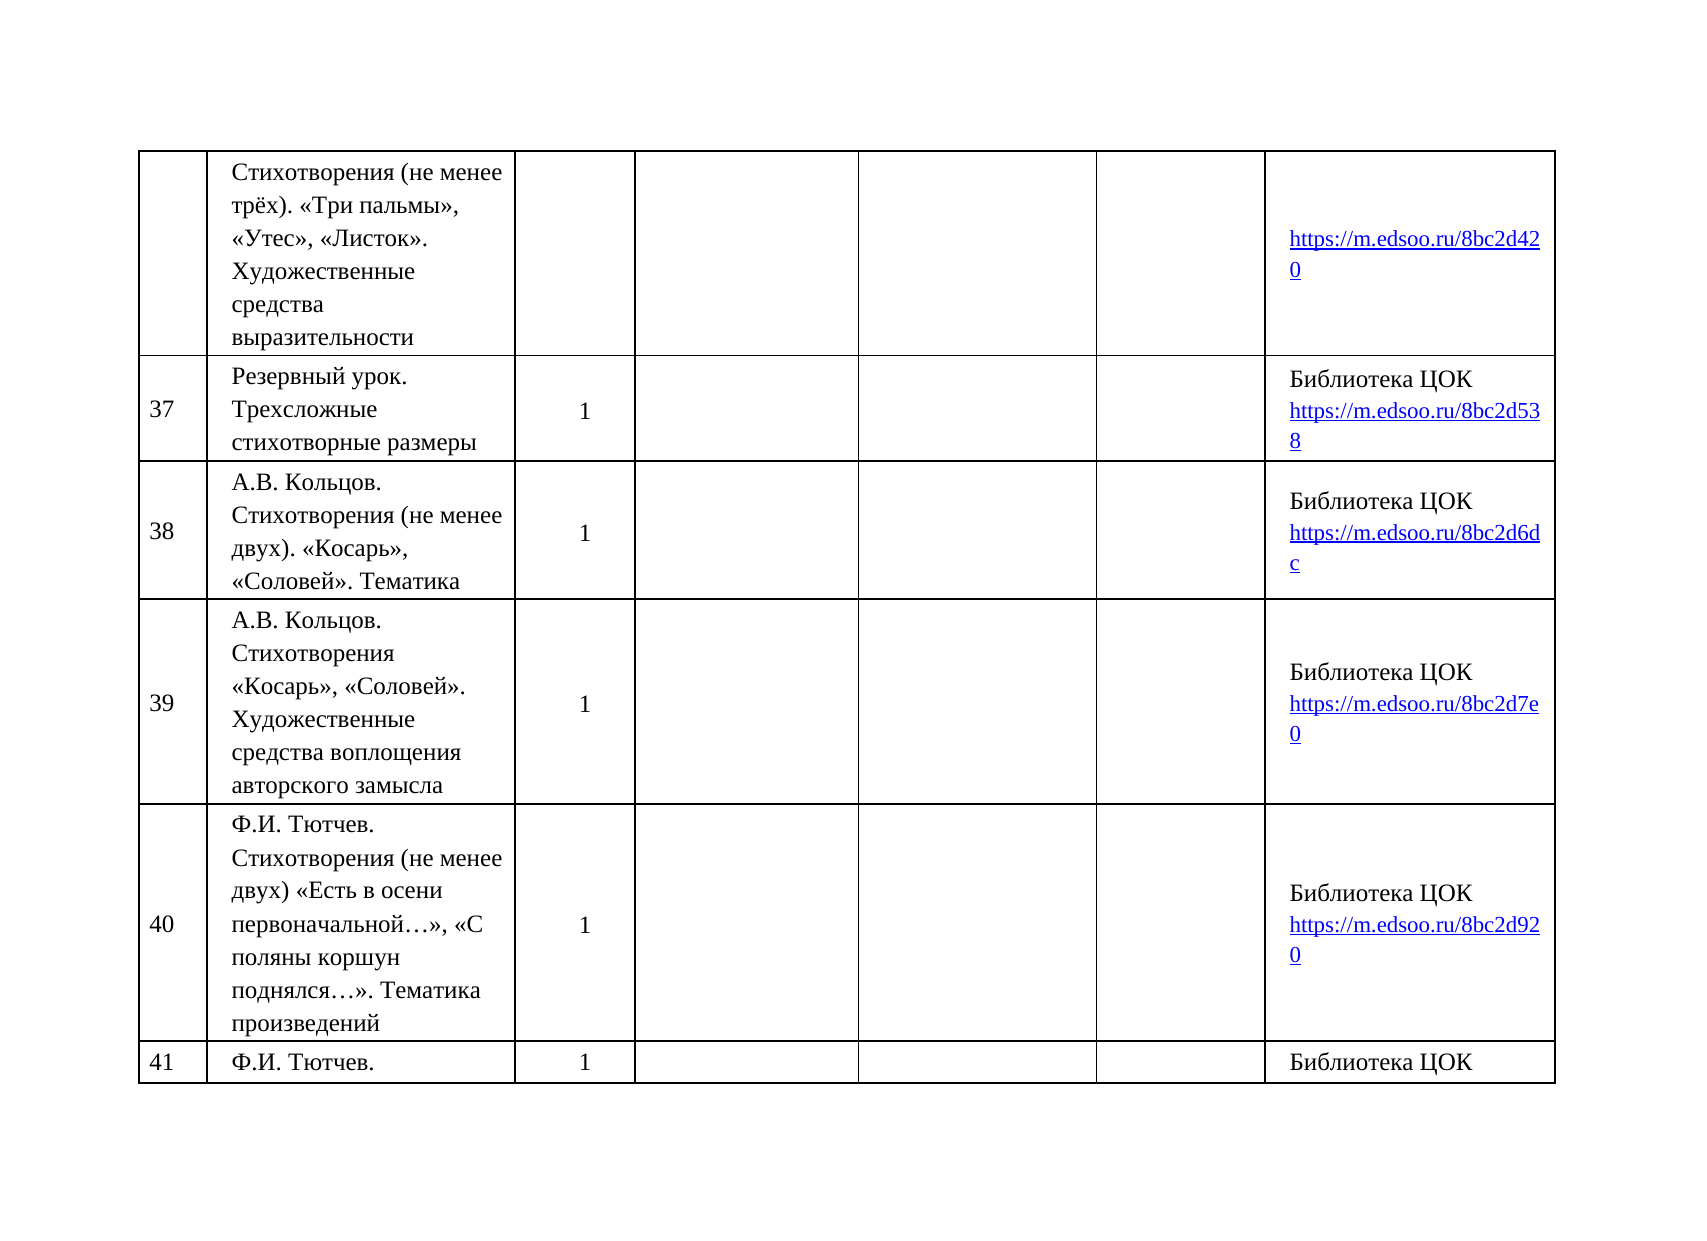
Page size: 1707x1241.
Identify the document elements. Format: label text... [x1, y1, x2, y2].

table_cell [636, 356, 858, 460]
table_cell 37 [140, 356, 206, 460]
table_cell А.В. Кольцов. Стихотворения (не менее двух). «Косарь», «Соловей». Тематика [208, 462, 514, 598]
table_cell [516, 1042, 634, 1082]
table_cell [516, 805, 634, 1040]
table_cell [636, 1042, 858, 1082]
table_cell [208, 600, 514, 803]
table_cell [859, 356, 1096, 460]
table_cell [208, 152, 514, 354]
table_cell [1097, 356, 1264, 460]
table_cell 36 [140, 152, 206, 354]
table_cell Резервный урок. Трехсложные стихотворные размеры [208, 356, 514, 460]
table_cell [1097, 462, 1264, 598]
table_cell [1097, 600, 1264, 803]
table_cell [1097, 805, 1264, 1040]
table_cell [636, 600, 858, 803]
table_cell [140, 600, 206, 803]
table_cell 1 [516, 152, 634, 354]
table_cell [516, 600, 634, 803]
table_cell [859, 462, 1096, 598]
table_cell Библиотека ЦОК https://m.edsoo.ru/8bc2d538 [1266, 356, 1554, 460]
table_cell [1266, 152, 1554, 354]
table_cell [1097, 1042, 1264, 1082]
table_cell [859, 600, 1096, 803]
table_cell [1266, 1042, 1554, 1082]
table_cell [636, 152, 858, 354]
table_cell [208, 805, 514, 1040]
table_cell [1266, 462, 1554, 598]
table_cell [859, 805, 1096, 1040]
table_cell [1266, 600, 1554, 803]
table_cell [859, 152, 1096, 354]
table_cell [636, 462, 858, 598]
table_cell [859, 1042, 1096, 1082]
table_cell 38 [140, 462, 206, 598]
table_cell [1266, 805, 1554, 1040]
table_cell 1 [516, 462, 634, 598]
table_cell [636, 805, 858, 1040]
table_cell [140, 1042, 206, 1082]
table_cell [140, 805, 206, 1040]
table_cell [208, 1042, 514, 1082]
table_cell 1 [516, 356, 634, 460]
table_cell [1097, 152, 1264, 354]
